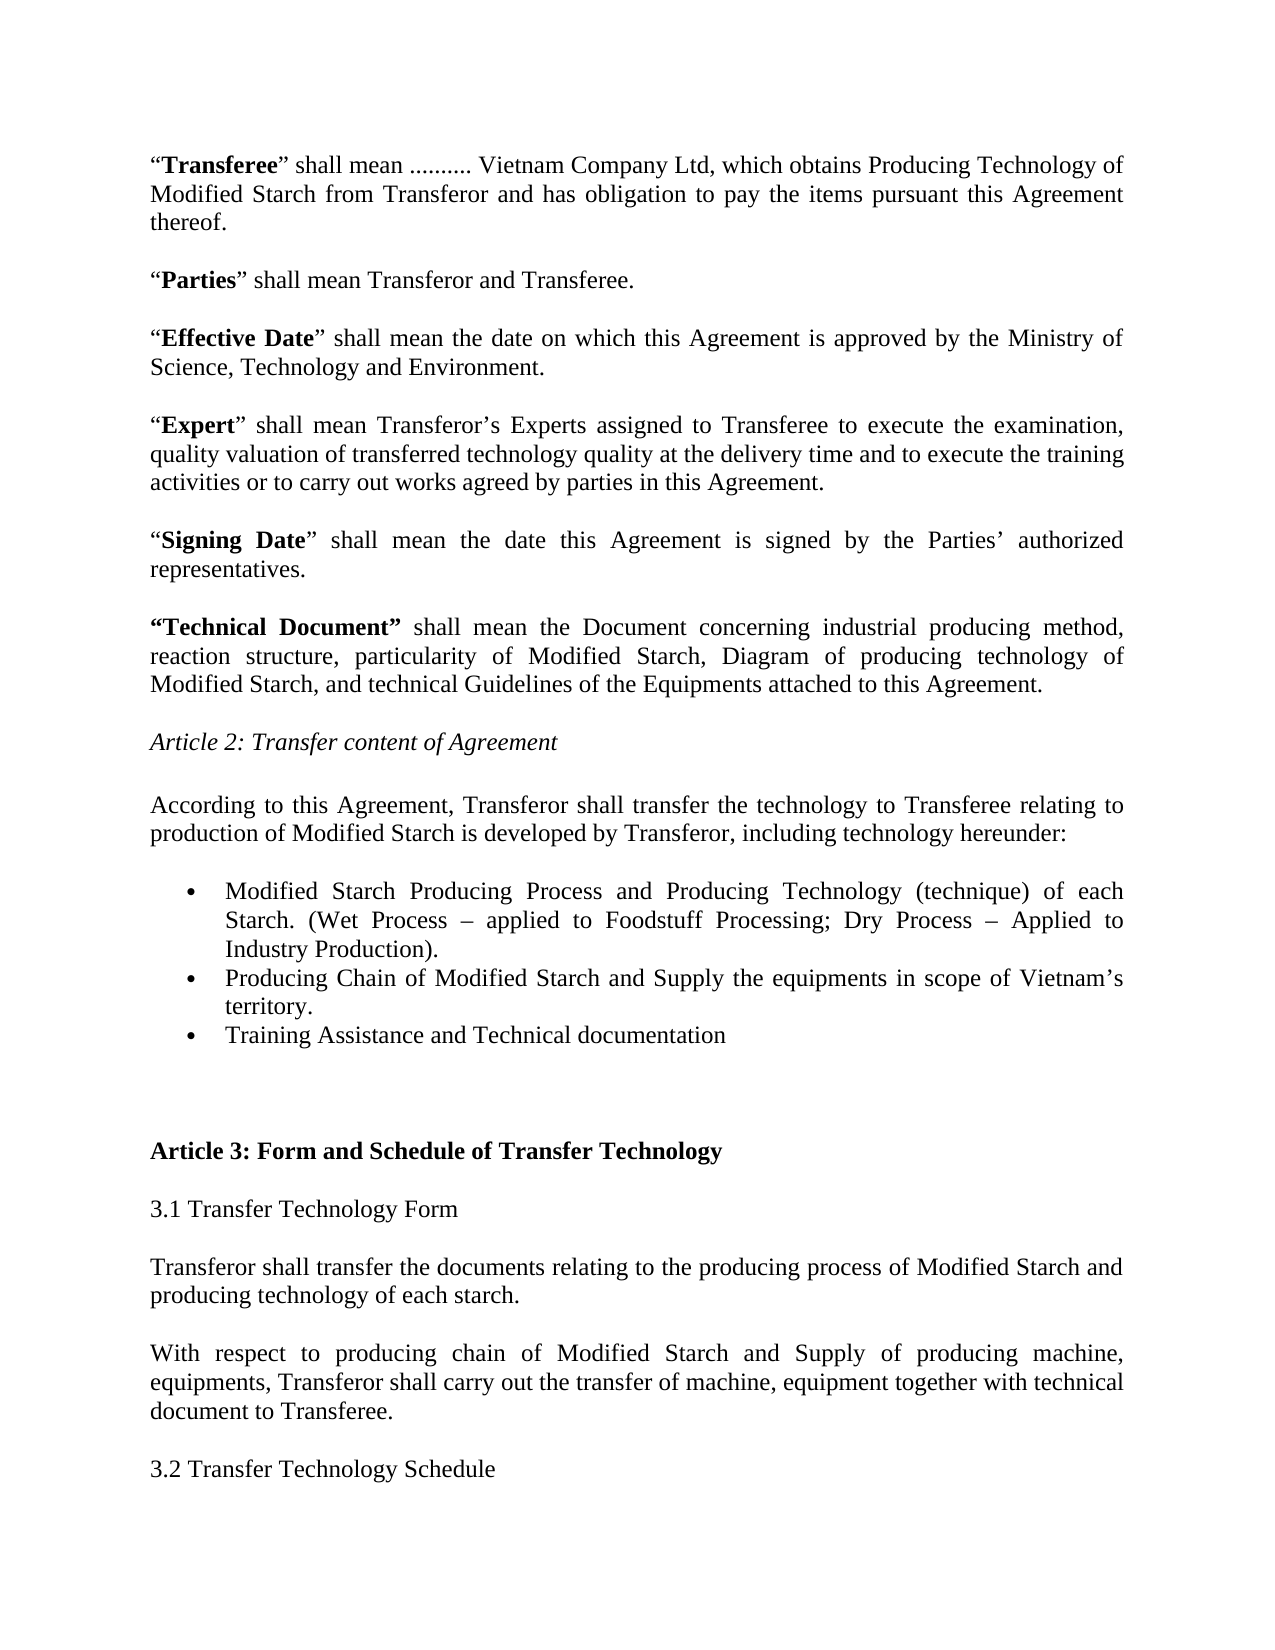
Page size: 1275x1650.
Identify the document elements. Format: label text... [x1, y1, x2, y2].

text 3.2 Transfer Technology Schedule [150, 1454, 1125, 1483]
list Training Assistance and Technical documentation [187, 1020, 1125, 1049]
list Modified Starch Producing Process and Producing Technology (technique) of each Starch. (Wet Process – applied to Foodstuff Processing; Dry Process – Applied to Industry Production). [187, 876, 1125, 963]
text According to this Agreement, Transferor shall transfer the technology to Transferee relating to production of Modified Starch is developed by Transferor, including technology hereunder: [150, 790, 1125, 847]
text With respect to producing chain of Modified Starch and Supply of producing machine, equipments, Transferor shall carry out the transfer of machine, equipment together with technical document to Transferee. [150, 1338, 1125, 1425]
text Article 3: Form and Schedule of Transfer Technology [150, 1136, 1125, 1165]
text “Effective Date” shall mean the date on which this Agreement is approved by the Ministry of Science, Technology and Environment. [150, 323, 1125, 381]
text “Technical Document” shall mean the Document concerning industrial producing method, reaction structure, particularity of Modified Starch, Diagram of producing technology of Modified Starch, and technical Guidelines of the Equipments attached to this Agreement. [150, 612, 1125, 698]
text “Transferee” shall mean .......... Vietnam Company Ltd, which obtains Producing Technology of Modified Starch from Transferor and has obligation to pay the items pursuant this Agreement thereof. [150, 150, 1125, 236]
text “Expert” shall mean Transferor’s Experts assigned to Transferee to execute the examination, quality valuation of transferred technology quality at the delivery time and to execute the training activities or to carry out works agreed by parties in this Agreement. [150, 410, 1125, 496]
text “Signing Date” shall mean the date this Agreement is signed by the Parties’ authorized representatives. [150, 525, 1125, 583]
subtitle Article 2: Transfer content of Agreement [150, 727, 1125, 756]
list Producing Chain of Modified Starch and Supply the equipments in scope of Vietnam’s territory. [187, 963, 1125, 1020]
text 3.1 Transfer Technology Form [150, 1194, 1125, 1223]
text Transferor shall transfer the documents relating to the producing process of Modified Starch and producing technology of each starch. [150, 1252, 1125, 1309]
text “Parties” shall mean Transferor and Transferee. [150, 265, 1125, 294]
